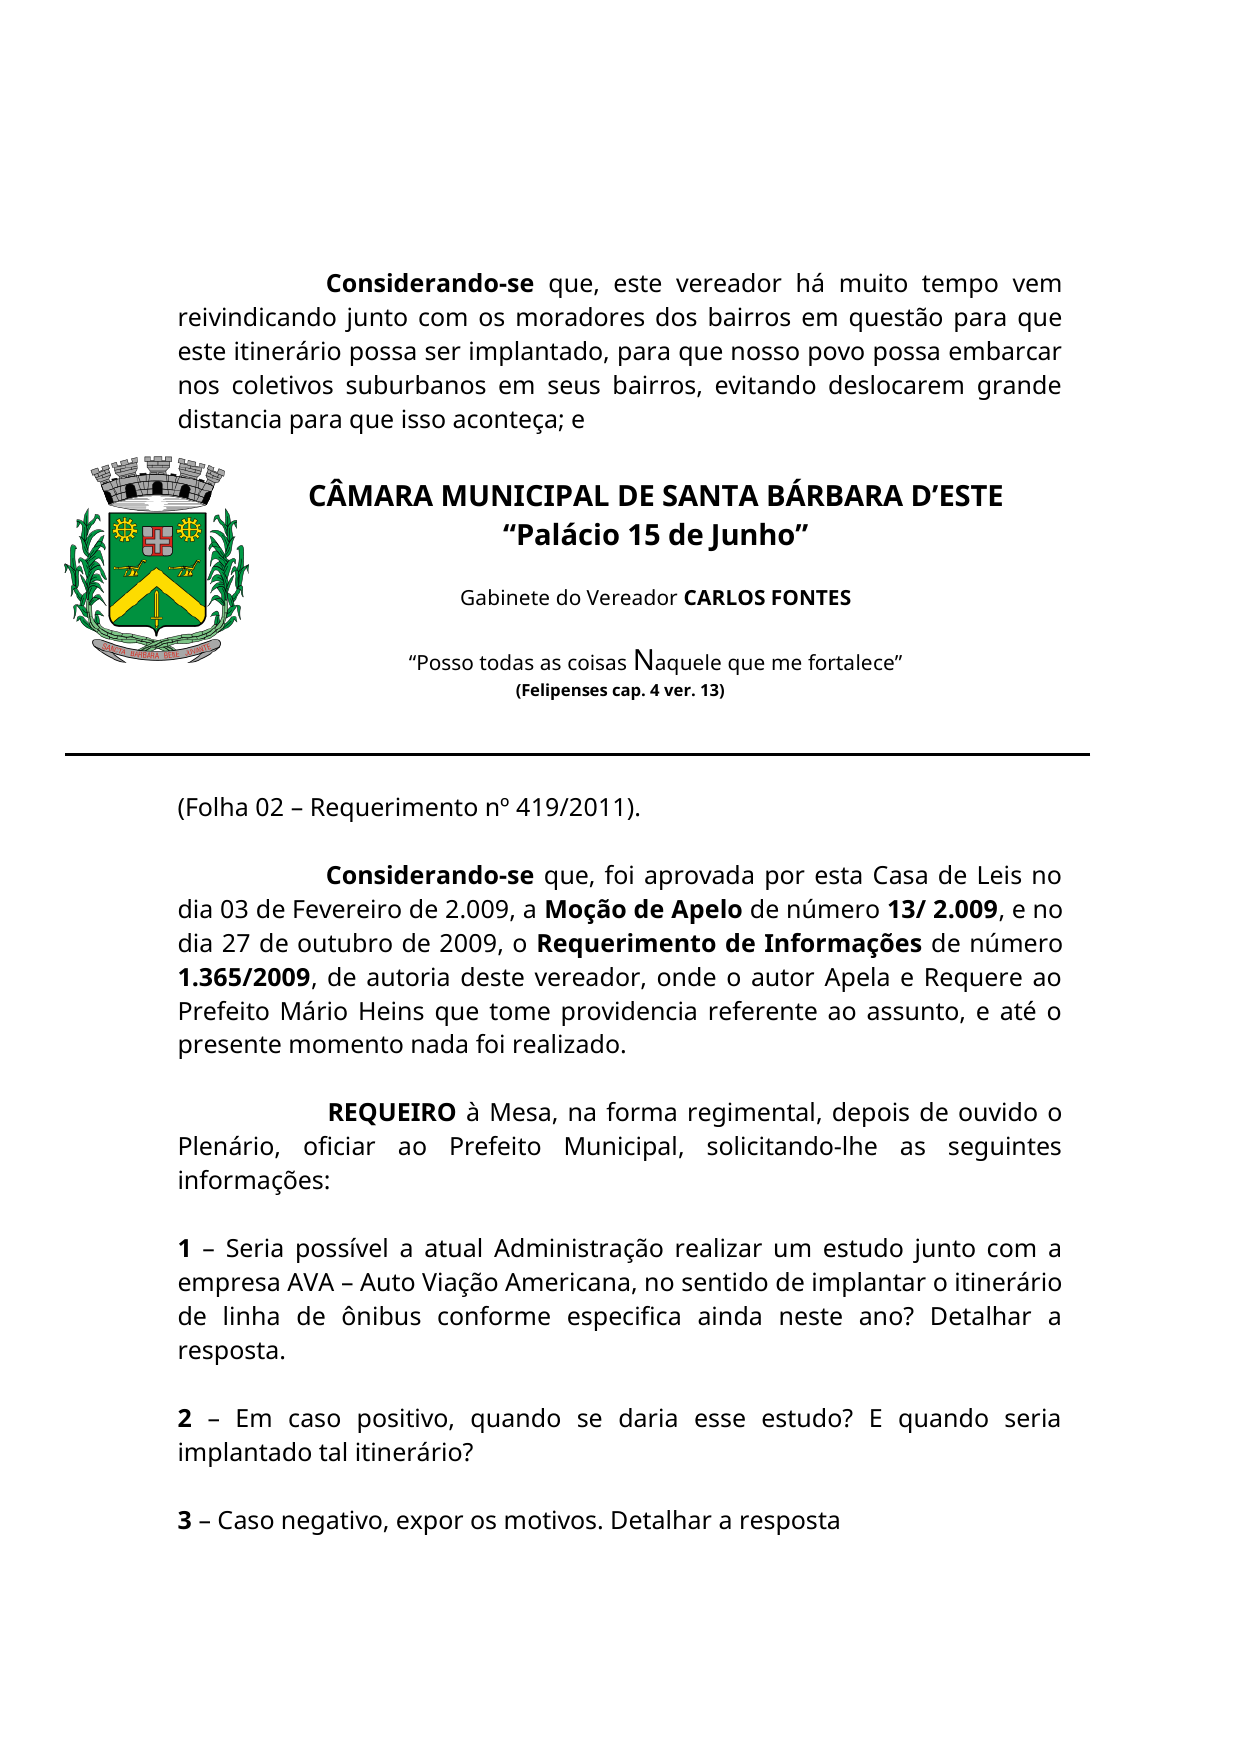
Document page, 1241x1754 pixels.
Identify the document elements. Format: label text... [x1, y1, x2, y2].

text REQUEIRO à Mesa, na forma regimental, depois de ouvido o Plenário, oficiar ao Prefeito Municipal, solicitando-lhe as seguintes informações: [177, 1095, 1063, 1197]
text “Palácio 15 de Junho” [249, 514, 1063, 554]
text 2 – Em caso positivo, quando se daria esse estudo? E quando seria implantado tal itinerário? [177, 1401, 1063, 1469]
text CÂMARA MUNICIPAL DE SANTA BÁRBARA D’ESTE [249, 475, 1063, 514]
text (Felipenses cap. 4 ver. 13) [177, 679, 1063, 702]
picture [64, 456, 249, 663]
text Gabinete do Vereador CARLOS FONTES [249, 583, 1063, 611]
text 3 – Caso negativo, expor os motivos. Detalhar a resposta [177, 1503, 1063, 1537]
text (Folha 02 – Requerimento nº 419/2011). [177, 790, 1063, 824]
text “Posso todas as coisas Naquele que me fortalece” [177, 640, 1063, 679]
text Considerando-se que, este vereador há muito tempo vem reivindicando junto com os moradores dos bairros em questão para que este itinerário possa ser implantado, para que nosso povo possa embarcar nos coletivos suburbanos em seus bairros, evitando deslocarem grande distancia para que isso aconteça; e [177, 266, 1063, 436]
text Considerando-se que, foi aprovada por esta Casa de Leis no dia 03 de Fevereiro de 2.009, a Moção de Apelo de número 13/ 2.009, e no dia 27 de outubro de 2009, o Requerimento de Informações de número 1.365/2009, de autoria deste vereador, onde o autor Apela e Requere ao Prefeito Mário Heins que tome providencia referente ao assunto, e até o presente momento nada foi realizado. [177, 858, 1063, 1061]
text 1 – Seria possível a atual Administração realizar um estudo junto com a empresa AVA – Auto Viação Americana, no sentido de implantar o itinerário de linha de ônibus conforme especifica ainda neste ano? Detalhar a resposta. [177, 1231, 1063, 1367]
